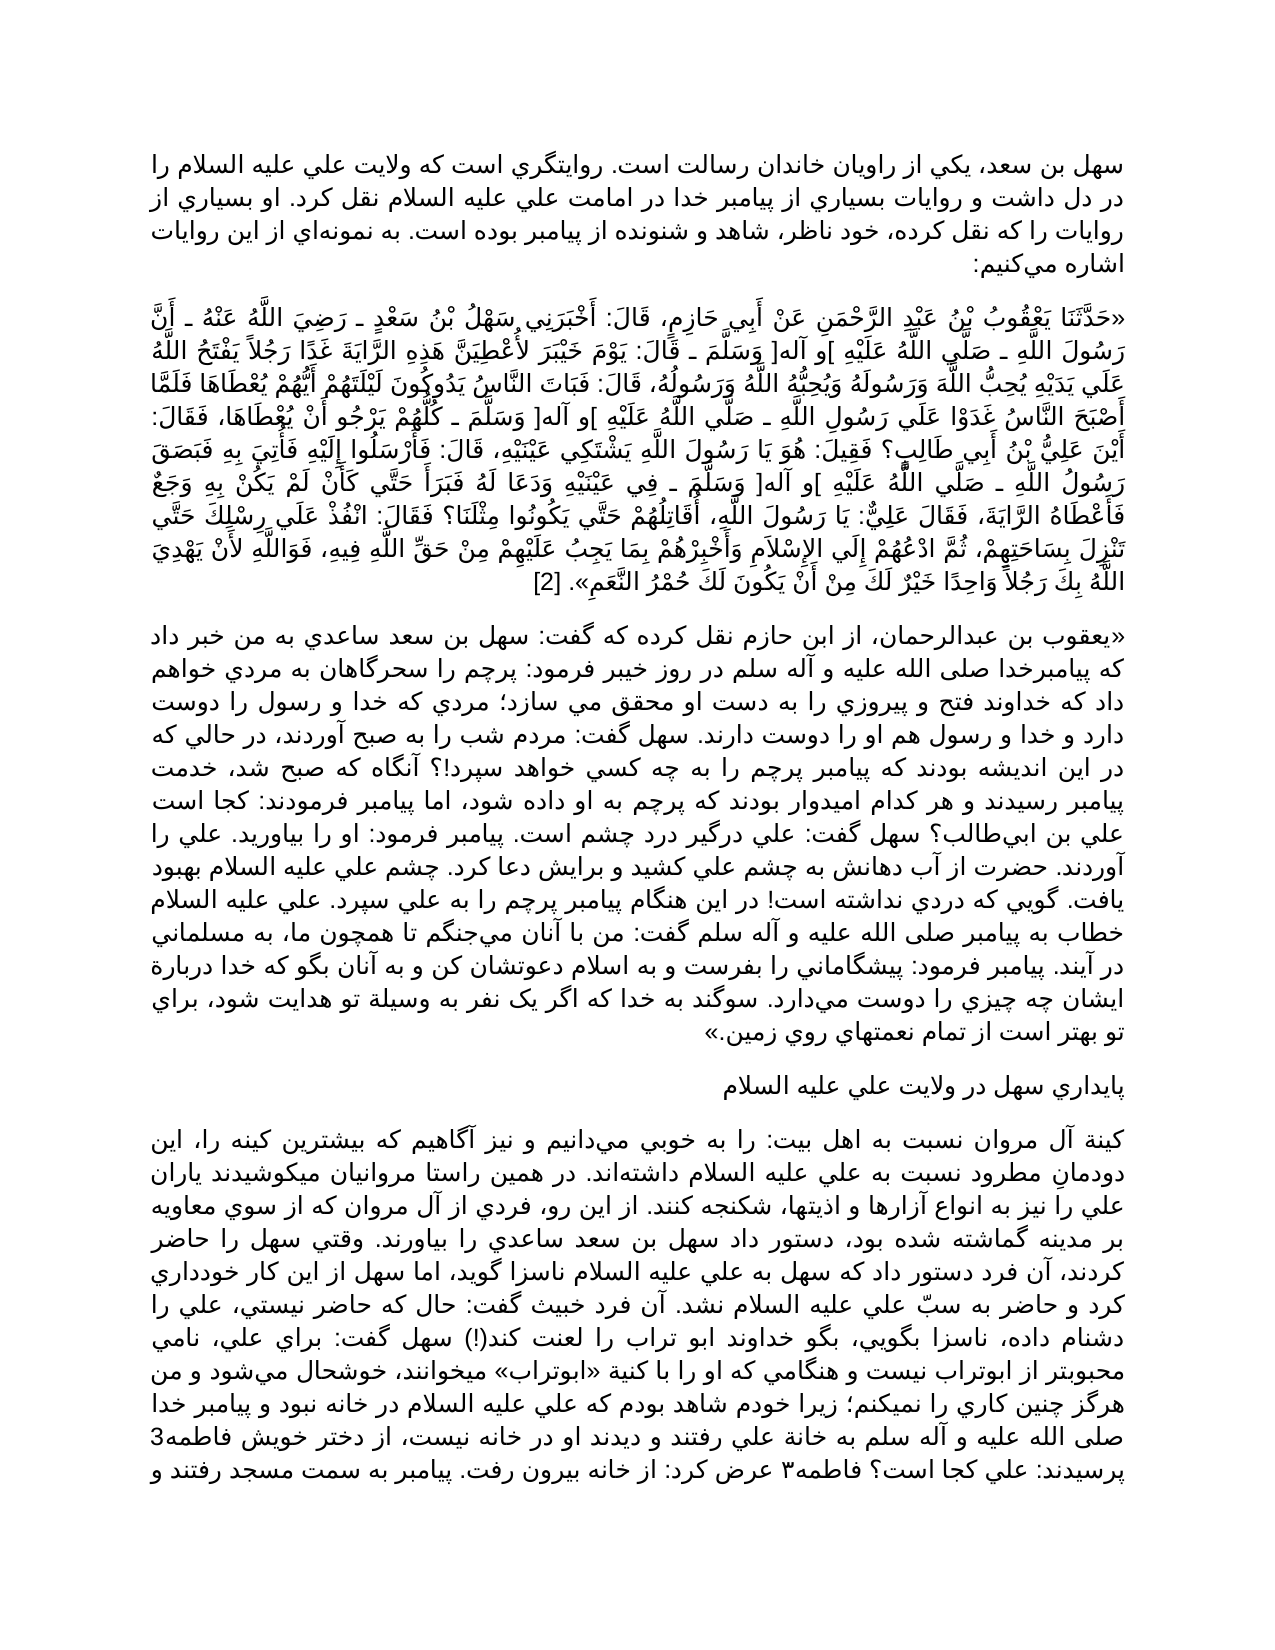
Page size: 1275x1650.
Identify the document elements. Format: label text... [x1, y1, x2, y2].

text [150, 1125, 1125, 1484]
text سهل بن سعد، يکي از راويان خاندان رسالت است. روايتگري است که ولايت علي علیه السلام را در دل داشت و روايات بسياري از پيامبر خدا در امامت علي علیه السلام نقل کرد. او بسياري از روايات را که نقل کرده، خود ناظر، شاهد و شنونده از پيامبر بوده است. به نمونه‌اي از اين روايات اشاره مي‌کنيم: [150, 150, 1125, 278]
text «يعقوب بن عبدالرحمان، از ابن حازم نقل کرده که گفت: سهل بن سعد ساعدي به من خبر داد که پيامبرخدا صلی الله علیه و آله سلم در روز خيبر فرمود: پرچم را سحرگاهان به مردي خواهم داد که خداوند فتح و پيروزي را به دست او محقق مي سازد؛ مردي که خدا و رسول را دوست دارد و خدا و رسول هم او را دوست ‌دارند. سهل گفت: مردم شب را به صبح آوردند، در حالي که در اين انديشه بودند که پيامبر پرچم را به چه کسي خواهد سپرد!؟ آنگاه که صبح شد، خدمت پيامبر رسيدند و هر کدام اميدوار بودند که پرچم به او داده شود، اما پيامبر فرمودند: کجا است علي بن ابي‌طالب؟ سهل گفت: علي درگير درد چشم است. پيامبر فرمود: او را بياوريد. علي را آوردند. حضرت از آب دهانش به چشم علي کشيد و برايش دعا کرد. چشم علي علیه السلام بهبود يافت. گويي که دردي نداشته است! در اين هنگام پيامبر پرچم را به علي سپرد. علي علیه السلام خطاب به پيامبر صلی الله علیه و آله سلم گفت: من با آنان مي‌جنگم تا همچون ما، به مسلماني در آيند. پيامبر فرمود: پيشگاماني را بفرست و به اسلام دعوتشان کن و به آنان بگو که خدا دربارة ايشان چه چيزي را دوست مي‌دارد. سوگند به خدا که اگر يک نفر به وسيلة تو هدايت شود، براي تو بهتر است از تمام نعمت­هاي روي زمين.» [150, 621, 1125, 1046]
text پايداري سهل در ولايت علي علیه السلام [150, 1071, 1125, 1100]
text «حَدَّثَنَا يَعْقُوبُ بْنُ عَبْدِ الرَّحْمَنِ عَنْ أَبِي حَازِمٍ، قَالَ: أَخْبَرَنِي سَهْلُ بْنُ سَعْدٍ ـ رَضِيَ اللَّهُ عَنْهُ ـ أَنَّ رَسُولَ اللَّهِ ـ صَلَّي اللَّهُ عَلَيْهِ ]و آله[ وَسَلَّمَ ـ قَالَ: يَوْمَ خَيْبَرَ لأُعْطِيَنَّ هَذِهِ الرَّايَةَ غَدًا رَجُلاً يَفْتَحُ اللَّهُ عَلَي يَدَيْهِ يُحِبُّ اللَّهَ وَرَسُولَهُ وَيُحِبُّهُ اللَّهُ وَرَسُولُهُ، قَالَ: فَبَاتَ النَّاسُ يَدُوكُونَ لَيْلَتَهُمْ أَيُّهُمْ يُعْطَاهَا فَلَمَّا أَصْبَحَ النَّاسُ غَدَوْا عَلَي رَسُولِ اللَّهِ ـ صَلَّي اللَّهُ عَلَيْهِ ]و آله[ وَسَلَّمَ ـ كُلُّهُمْ يَرْجُو أَنْ يُعْطَاهَا، فَقَالَ: أَيْنَ عَلِيُّ بْنُ أَبِي طَالِبٍ؟ فَقِيلَ: هُوَ يَا رَسُولَ اللَّهِ يَشْتَكِي عَيْنَيْهِ، قَالَ: فَأَرْسَلُوا إِلَيْهِ فَأُتِيَ بِهِ فَبَصَقَ رَسُولُ اللَّهِ ـ صَلَّي اللَّهُ عَلَيْهِ ]و آله[ وَسَلَّمَ ـ فِي عَيْنَيْهِ وَدَعَا لَهُ فَبَرَأَ حَتَّي كَأَنْ لَمْ يَكُنْ بِهِ وَجَعٌ فَأَعْطَاهُ الرَّايَةَ، فَقَالَ عَلِيٌّ: يَا رَسُولَ اللَّهِ، أُقَاتِلُهُمْ حَتَّي يَكُونُوا مِثْلَنَا؟ فَقَالَ: انْفُذْ عَلَي رِسْلِكَ حَتَّي تَنْزِلَ بِسَاحَتِهِمْ، ثُمَّ ادْعُهُمْ إِلَي الإِسْلاَمِ وَأَخْبِرْهُمْ بِمَا يَجِبُ عَلَيْهِمْ مِنْ حَقِّ اللَّهِ فِيهِ، فَوَاللَّهِ لأَنْ يَهْدِيَ اللَّهُ بِكَ رَجُلاً وَاحِدًا خَيْرٌ لَكَ مِنْ أَنْ يَكُونَ لَكَ حُمْرُ النَّعَمِ». [2] [150, 303, 1125, 596]
